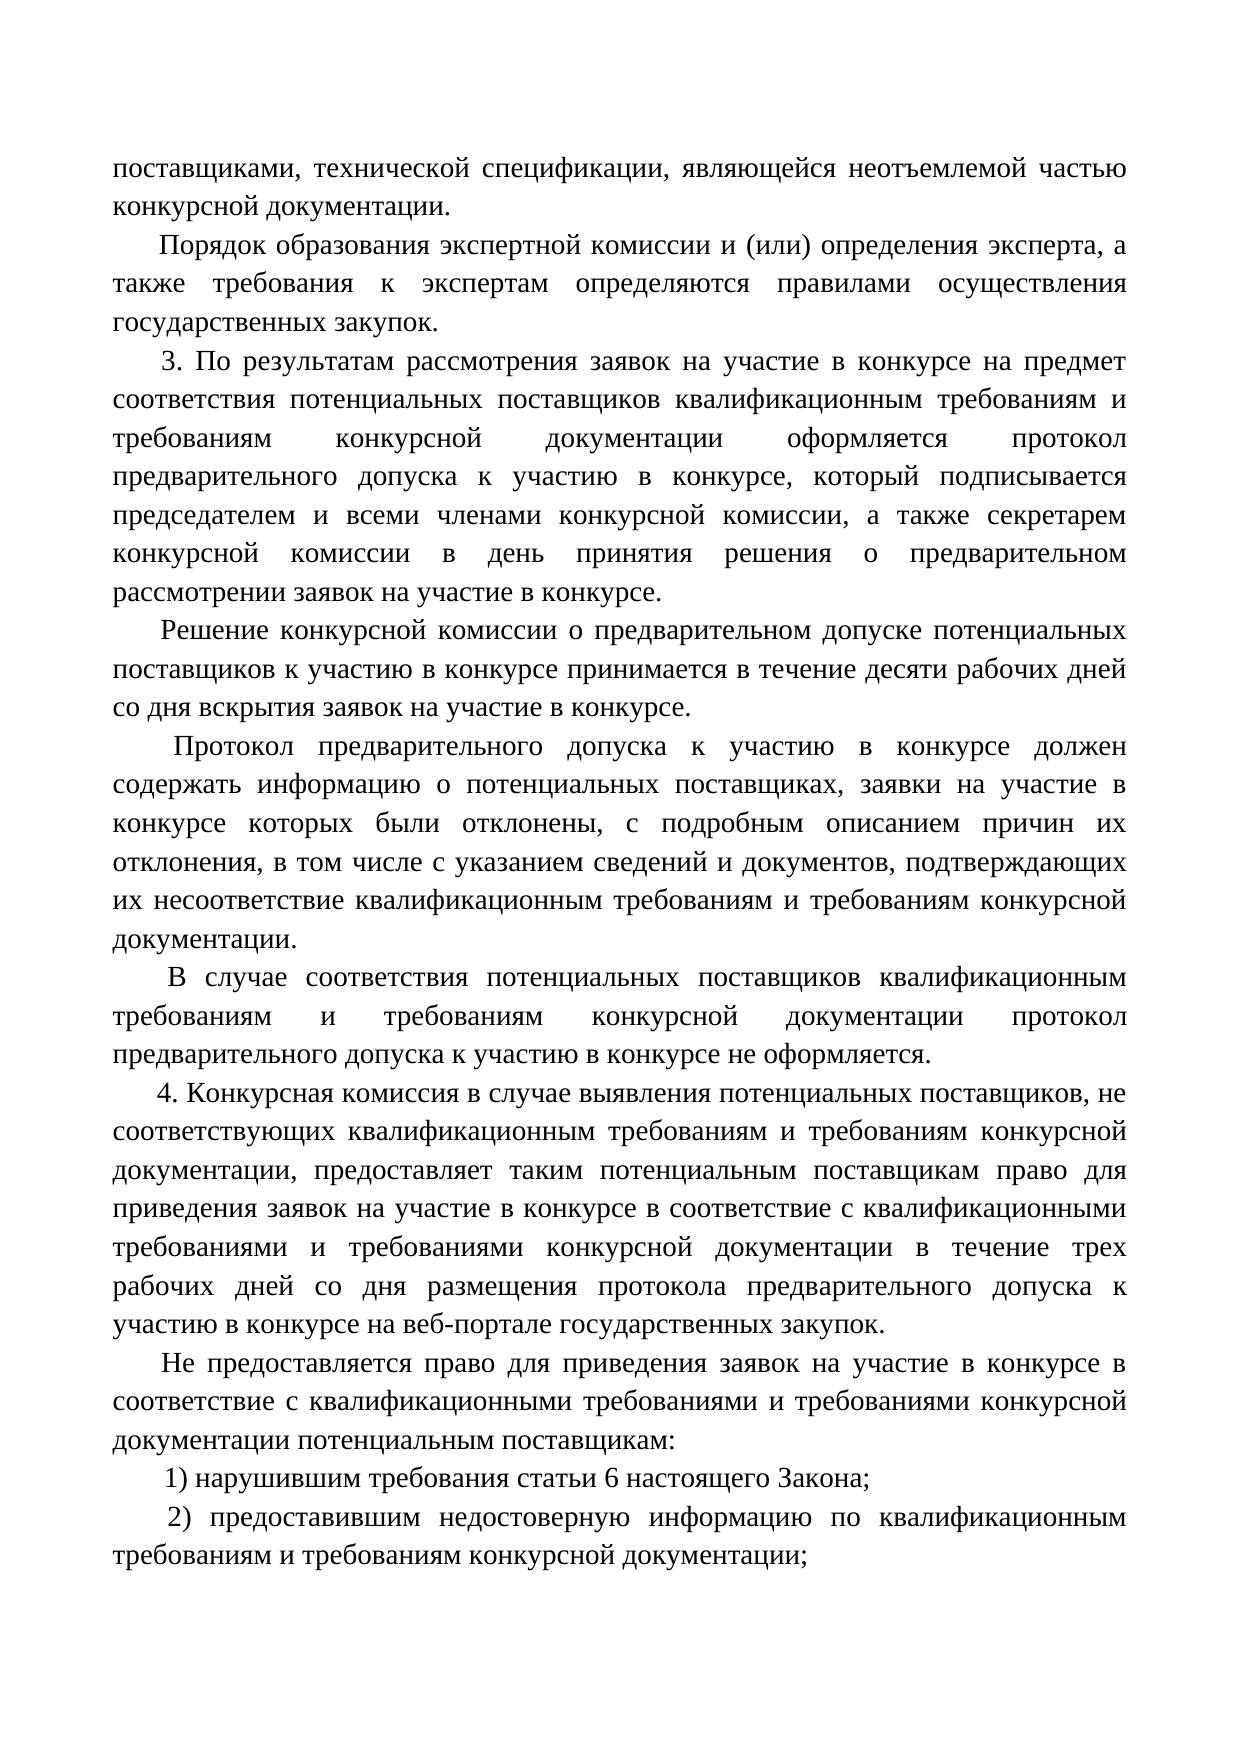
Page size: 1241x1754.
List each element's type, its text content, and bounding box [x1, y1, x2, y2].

text Порядок образования экспертной комиссии и (или) определения эксперта, а также требования к экспертам определяются правилами осуществления государственных закупок. [112, 227, 1128, 338]
text В случае соответствия потенциальных поставщиков квалификационным требованиям и требованиям конкурсной документации протокол предварительного допуска к участию в конкурсе не оформляется. [112, 959, 1128, 1070]
text 3. По результатам рассмотрения заявок на участие в конкурсе на предмет соответствия потенциальных поставщиков квалификационным требованиям и требованиям конкурсной документации оформляется протокол предварительного допуска к участию в конкурсе, который подписывается председателем и всеми членами конкурсной комиссии, а также секретарем конкурсной комиссии в день принятия решения о предварительном рассмотрении заявок на участие в конкурсе. [112, 343, 1128, 607]
text 2) предоставившим недостоверную информацию по квалификационным требованиям и требованиям конкурсной документации; [112, 1499, 1128, 1571]
text 1) нарушившим требования статьи 6 настоящего Закона; [112, 1460, 1128, 1494]
text Решение конкурсной комиссии о предварительном допуске потенциальных поставщиков к участию в конкурсе принимается в течение десяти рабочих дней со дня вскрытия заявок на участие в конкурсе. [112, 612, 1128, 723]
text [112, 150, 1128, 222]
text 4. Конкурсная комиссия в случае выявления потенциальных поставщиков, не соответствующих квалификационным требованиям и требованиям конкурсной документации, предоставляет таким потенциальным поставщикам право для приведения заявок на участие в конкурсе в соответствие с квалификационными требованиями и требованиями конкурсной документации в течение трех рабочих дней со дня размещения протокола предварительного допуска к участию в конкурсе на веб-портале государственных закупок. [112, 1075, 1128, 1340]
text Не предоставляется право для приведения заявок на участие в конкурсе в соответствие с квалификационными требованиями и требованиями конкурсной документации потенциальным поставщикам: [112, 1345, 1128, 1455]
text Протокол предварительного допуска к участию в конкурсе должен содержать информацию о потенциальных поставщиках, заявки на участие в конкурсе которых были отклонены, с подробным описанием причин их отклонения, в том числе с указанием сведений и документов, подтверждающих их несоответствие квалификационным требованиям и требованиям конкурсной документации. [112, 728, 1128, 954]
